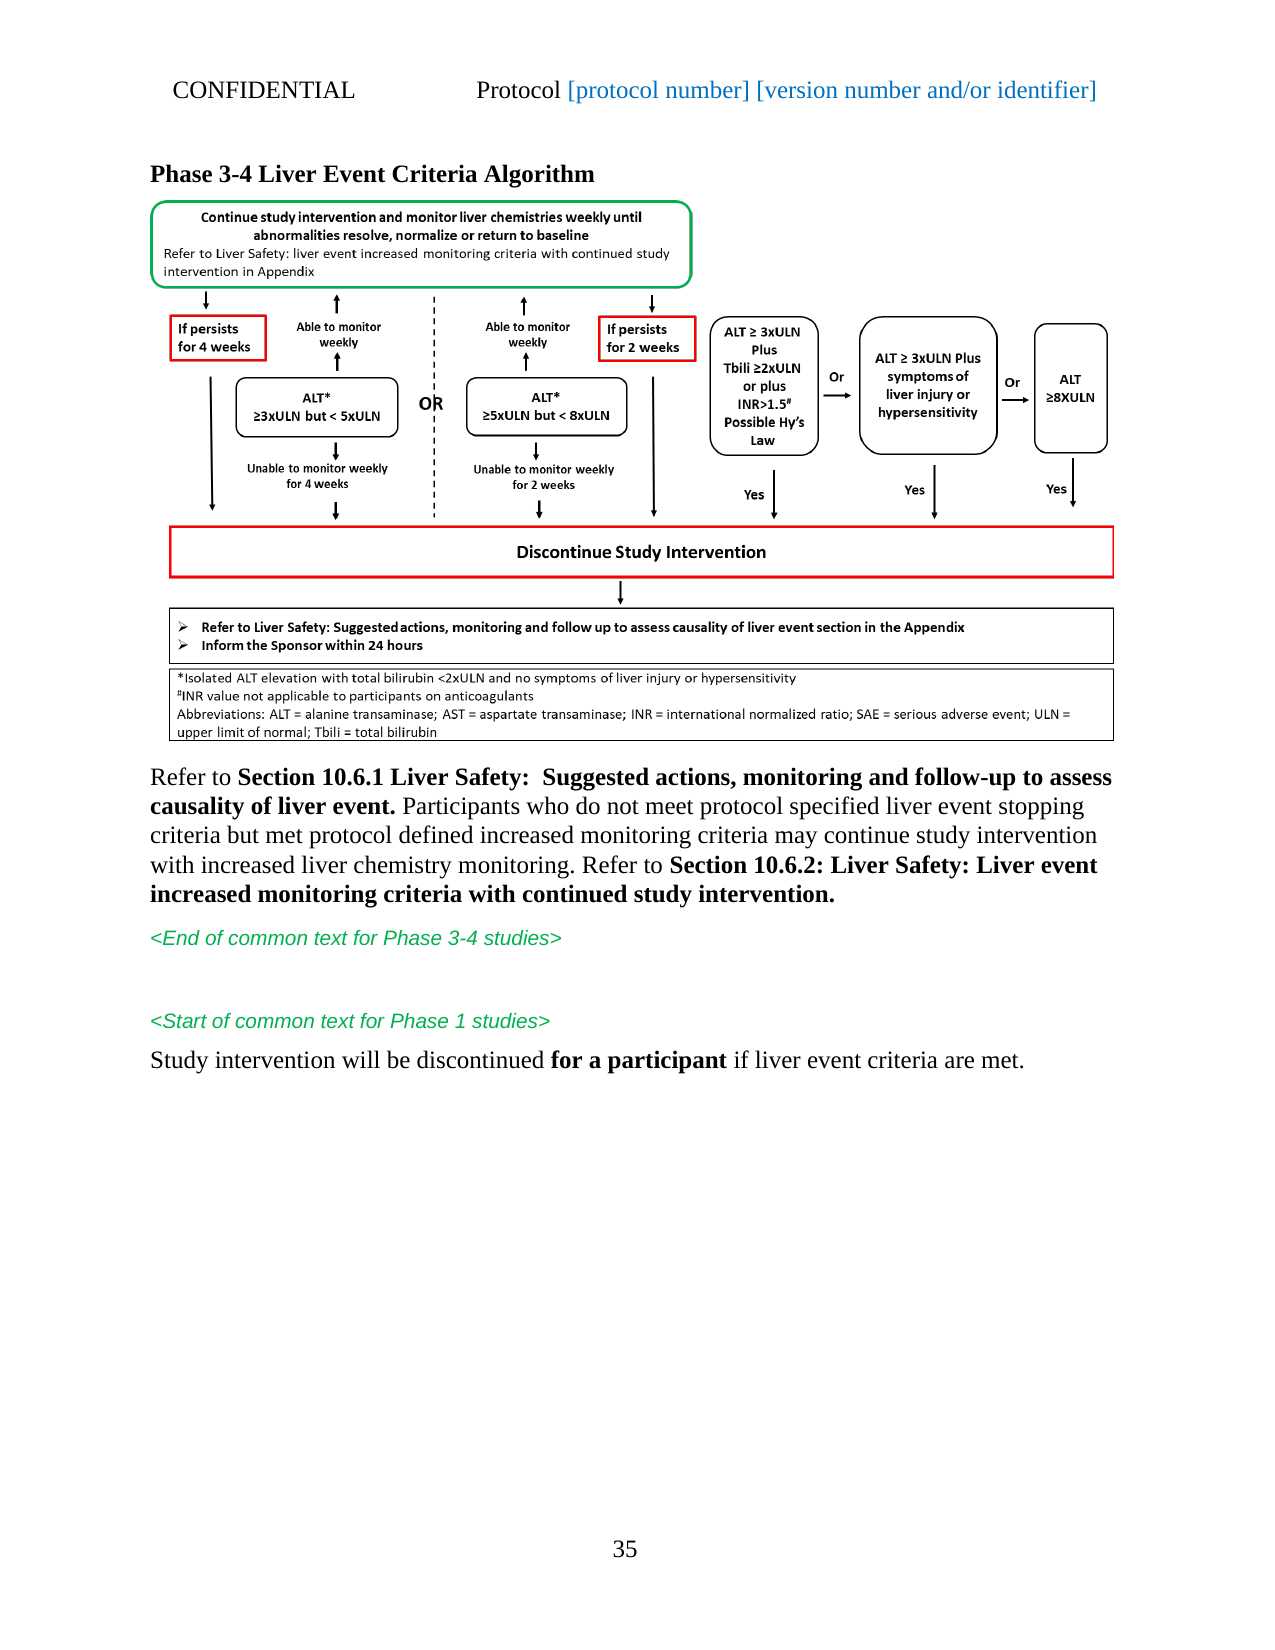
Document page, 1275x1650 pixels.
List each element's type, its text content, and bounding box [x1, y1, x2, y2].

text Phase 3-4 Liver Event Criteria Algorithm [150, 159, 1125, 188]
text Refer to Section 10.6.1 Liver Safety: Suggested actions, monitoring and follow-up to assess causality of liver event. Participants who do not meet protocol specified liver event stopping criteria but met protocol defined increased monitoring criteria may continue study intervention with increased liver chemistry monitoring. Refer to Section 10.6.2: Liver Safety: Liver event increased monitoring criteria with continued study intervention. [150, 762, 1125, 908]
text <Start of common text for Phase 1 studies> [150, 1003, 1125, 1033]
text Study intervention will be discontinued for a participant if liver event criteria are met. [150, 1045, 1125, 1074]
picture [150, 200, 1114, 750]
text <End of common text for Phase 3-4 studies> [150, 920, 1125, 949]
